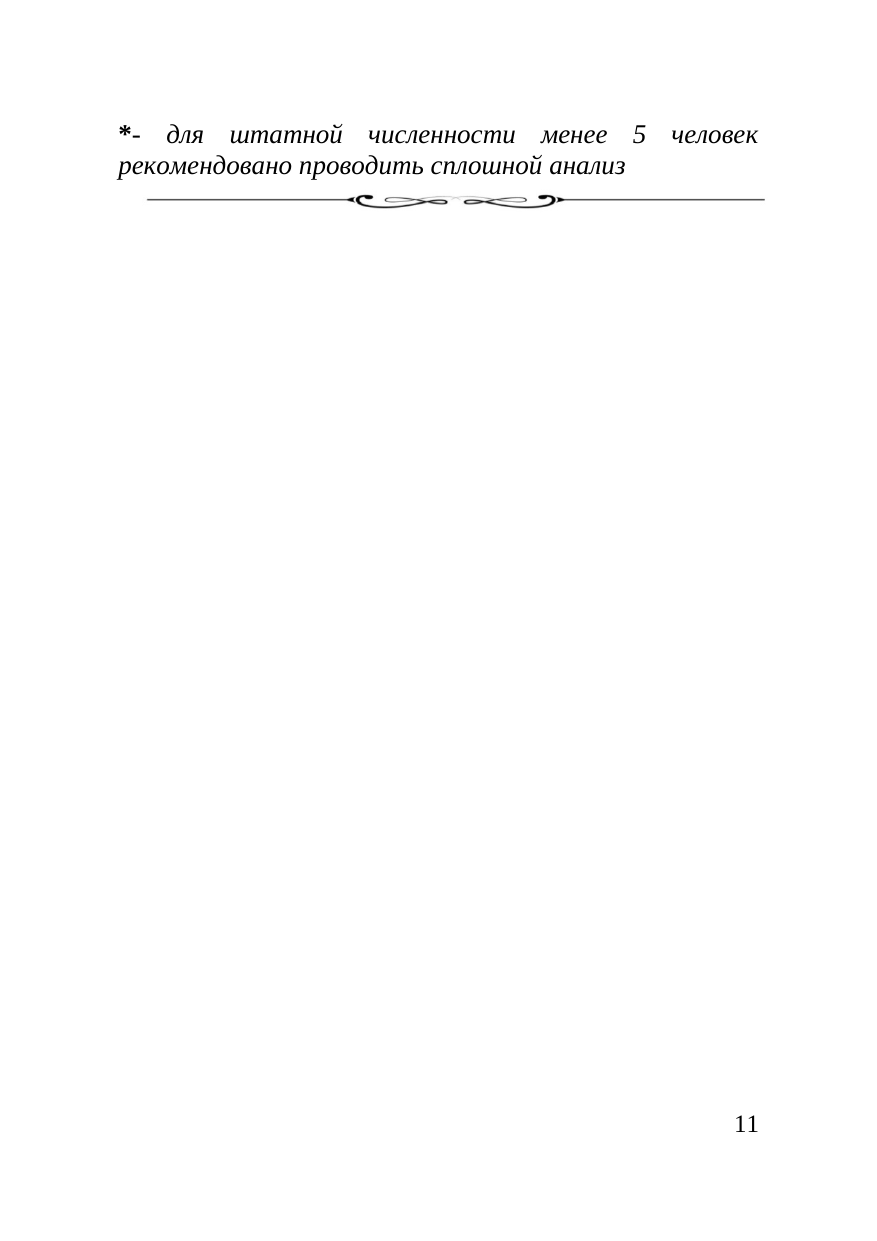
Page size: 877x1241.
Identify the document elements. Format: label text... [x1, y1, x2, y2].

text *- для штатной численности менее 5 человек рекомендовано проводить сплошной анализ [118, 118, 759, 180]
picture [120, 182, 791, 226]
